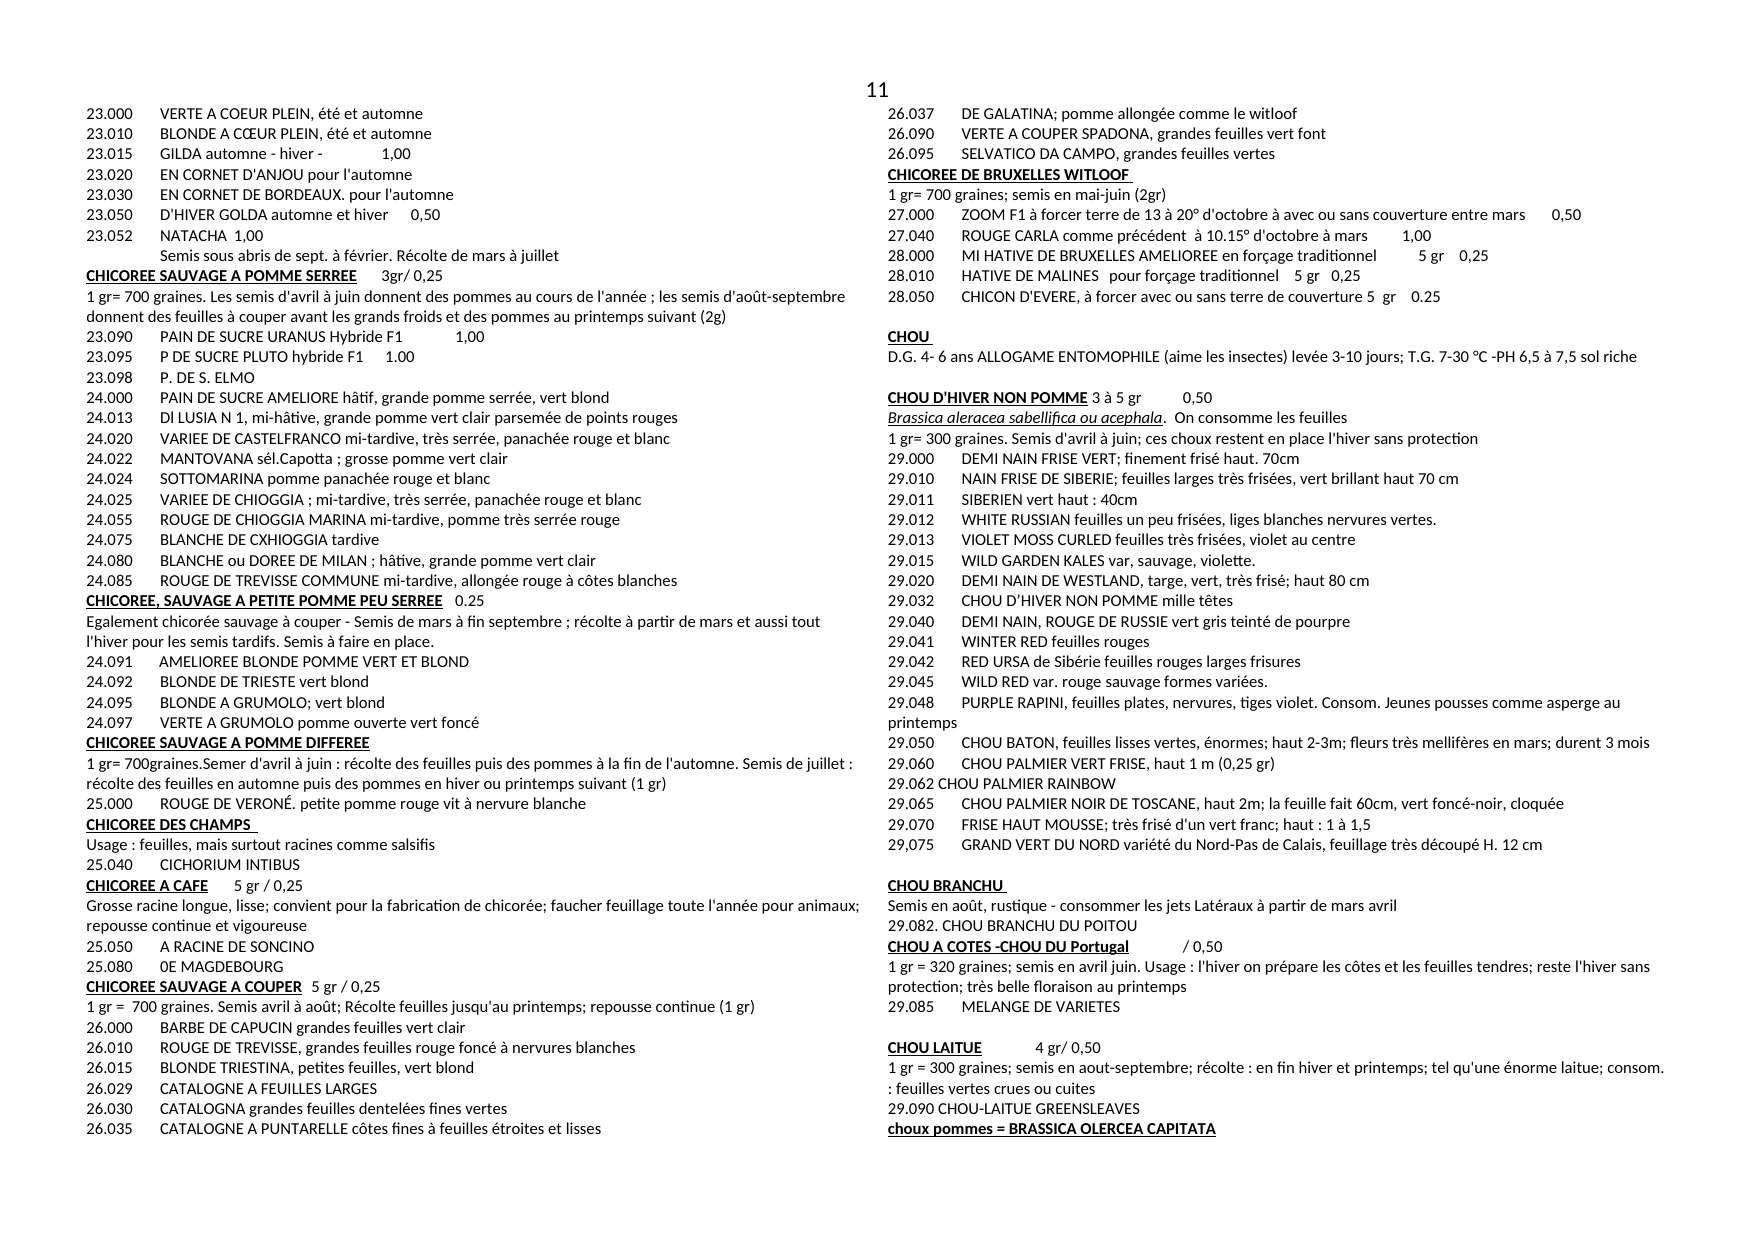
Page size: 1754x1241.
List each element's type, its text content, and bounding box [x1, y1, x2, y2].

table_header 26.037 DE GALATINA; pomme allongée comme le witloof 26.090 VERTE A COUPER SPADONA, grandes feuilles vert font 26.095 SELVATICO DA CAMPO, grandes feuilles vertes CHICOREE DE BRUXELLES WITLOOF 1 gr= 700 graines; semis en mai-juin (2gr) 27.000 ZOOM F1 à forcer terre de 13 à 20° d'octobre à avec ou sans couverture entre mars 0,50 27.040 ROUGE CARLA comme précédent à 10.15° d'octobre à mars 1,00 28.000 MI HATIVE DE BRUXELLES AMELIOREE en forçage traditionnel 5 gr 0,25 28.010 HATIVE DE MALINES pour forçage traditionnel 5 gr 0,25 28.050 CHICON D'EVERE, à forcer avec ou sans terre de couverture 5 gr 0.25 CHOU D.G. 4- 6 ans ALLOGAME ENTOMOPHILE (aime les insectes) levée 3-10 jours; T.G. 7-30 °C -PH 6,5 à 7,5 sol riche CHOU D'HIVER NON POMME 3 à 5 gr 0,50 Brassica aleracea sabellifica ou acephala. On consomme les feuilles 1 gr= 300 graines. Semis d'avril à juin; ces choux restent en place l'hiver sans protection 29.000 DEMI NAIN FRISE VERT; finement frisé haut. 70cm 29.010 NAIN FRISE DE SIBERIE; feuilles larges très frisées, vert brillant haut 70 cm 29.011 SIBERIEN vert haut : 40cm 29.012 WHITE RUSSIAN feuilles un peu frisées, liges blanches nervures vertes. 29.013 VIOLET MOSS CURLED feuilles très frisées, violet au centre 29.015 WILD GARDEN KALES var, sauvage, violette. 29.020 DEMI NAIN DE WESTLAND, targe, vert, très frisé; haut 80 cm 29.032 CHOU D’HIVER NON POMME mille têtes 29.040 DEMI NAIN, ROUGE DE RUSSIE vert gris teinté de pourpre 29.041 WINTER RED feuilles rouges 29.042 RED URSA de Sibérie feuilles rouges larges frisures 29.045 WILD RED var. rouge sauvage formes variées. 29.048 PURPLE RAPINI, feuilles plates, nervures, tiges violet. Consom. Jeunes pousses comme asperge au printemps 29.050 CHOU BATON, feuilles lisses vertes, énormes; haut 2-3m; fleurs très mellifères en mars; durent 3 mois 29.060 CHOU PALMIER VERT FRISE, haut 1 m (0,25 gr) 29.062 CHOU PALMIER RAINBOW 29.065 CHOU PALMIER NOIR DE TOSCANE, haut 2m; la feuille fait 60cm, vert foncé-noir, cloquée 29.070 FRISE HAUT MOUSSE; très frisé d'un vert franc; haut : 1 à 1,5 29,075 GRAND VERT DU NORD variété du Nord-Pas de Calais, feuillage très découpé H. 12 cm CHOU BRANCHU Semis en août, rustique - consommer les jets Latéraux à partir de mars avril 29.082. CHOU BRANCHU DU POITOU CHOU A COTES -CHOU DU Portugal / 0,50 1 gr = 320 graines; semis en avril juin. Usage : l'hiver on prépare les côtes et les feuilles tendres; reste l'hiver sans protection; très belle floraison au printemps 29.085 MELANGE DE VARIETES CHOU LAITUE 4 gr/ 0,50 1 gr = 300 graines; semis en aout-septembre; récolte : en fin hiver et printemps; tel qu'une énorme laitue; consom. : feuilles vertes crues ou cuites 29.090 CHOU-LAITUE GREENSLEAVES choux pommes = BRASSICA OLERCEA CAPITATA [876, 103, 1678, 1139]
text 11 [75, 75, 1679, 103]
table_header 23.000 VERTE A COEUR PLEIN, été et automne 23.010 BLONDE A CŒUR PLEIN, été et automne 23.015 GILDA automne - hiver - 1,00 23.020 EN CORNET D'ANJOU pour l'automne 23.030 EN CORNET DE BORDEAUX. pour l'automne 23.050 D'HIVER GOLDA automne et hiver 0,50 23.052 NATACHA 1,00 Semis sous abris de sept. à février. Récolte de mars à juillet CHICOREE SAUVAGE A POMME SERREE 3gr/ 0,25 1 gr= 700 graines. Les semis d'avril à juin donnent des pommes au cours de l'année ; les semis d'août-septembre donnent des feuilles à couper avant les grands froids et des pommes au printemps suivant (2g) 23.090 PAIN DE SUCRE URANUS Hybride F1 1,00 23.095 P DE SUCRE PLUTO hybride F1 1.00 23.098 P. DE S. ELMO 24.000 PAIN DE SUCRE AMELIORE hâtif, grande pomme serrée, vert blond 24.013 Dl LUSIA N 1, mi-hâtive, grande pomme vert clair parsemée de points rouges 24.020 VARIEE DE CASTELFRANCO mi-tardive, très serrée, panachée rouge et blanc 24.022 MANTOVANA sél.Capotta ; grosse pomme vert clair 24.024 SOTTOMARINA pomme panachée rouge et blanc 24.025 VARIEE DE CHIOGGIA ; mi-tardive, très serrée, panachée rouge et blanc 24.055 ROUGE DE CHIOGGIA MARINA mi-tardive, pomme très serrée rouge 24.075 BLANCHE DE CXHIOGGIA tardive 24.080 BLANCHE ou DOREE DE MILAN ; hâtive, grande pomme vert clair 24.085 ROUGE DE TREVISSE COMMUNE mi-tardive, allongée rouge à côtes blanches CHICOREE, SAUVAGE A PETITE POMME PEU SERREE 0.25 Egalement chicorée sauvage à couper - Semis de mars à fin septembre ; récolte à partir de mars et aussi tout l'hiver pour les semis tardifs. Semis à faire en place. 24.091 AMELIOREE BLONDE POMME VERT ET BLOND 24.092 BLONDE DE TRIESTE vert blond 24.095 BLONDE A GRUMOLO; vert blond 24.097 VERTE A GRUMOLO pomme ouverte vert foncé CHICOREE SAUVAGE A POMME DIFFEREE 1 gr= 700graines.Semer d'avril à juin : récolte des feuilles puis des pommes à la fin de l'automne. Semis de juillet : récolte des feuilles en automne puis des pommes en hiver ou printemps suivant (1 gr) 25.000 ROUGE DE VERONÉ. petite pomme rouge vit à nervure blanche CHICOREE DES CHAMPS Usage : feuilles, mais surtout racines comme salsifis 25.040 CICHORIUM INTIBUS CHICOREE A CAFE 5 gr / 0,25 Grosse racine longue, lisse; convient pour la fabrication de chicorée; faucher feuillage toute l'année pour animaux; repousse continue et vigoureuse 25.050 A RACINE DE SONCINO 25.080 0E MAGDEBOURG CHICOREE SAUVAGE A COUPER 5 gr / 0,25 1 gr = 700 graines. Semis avril à août; Récolte feuilles jusqu'au printemps; repousse continue (1 gr) 26.000 BARBE DE CAPUCIN grandes feuilles vert clair 26.010 ROUGE DE TREVISSE, grandes feuilles rouge foncé à nervures blanches 26.015 BLONDE TRIESTINA, petites feuilles, vert blond 26.029 CATALOGNE A FEUILLES LARGES 26.030 CATALOGNA grandes feuilles dentelées fines vertes 26.035 CATALOGNE A PUNTARELLE côtes fines à feuilles étroites et lisses [75, 103, 876, 1139]
